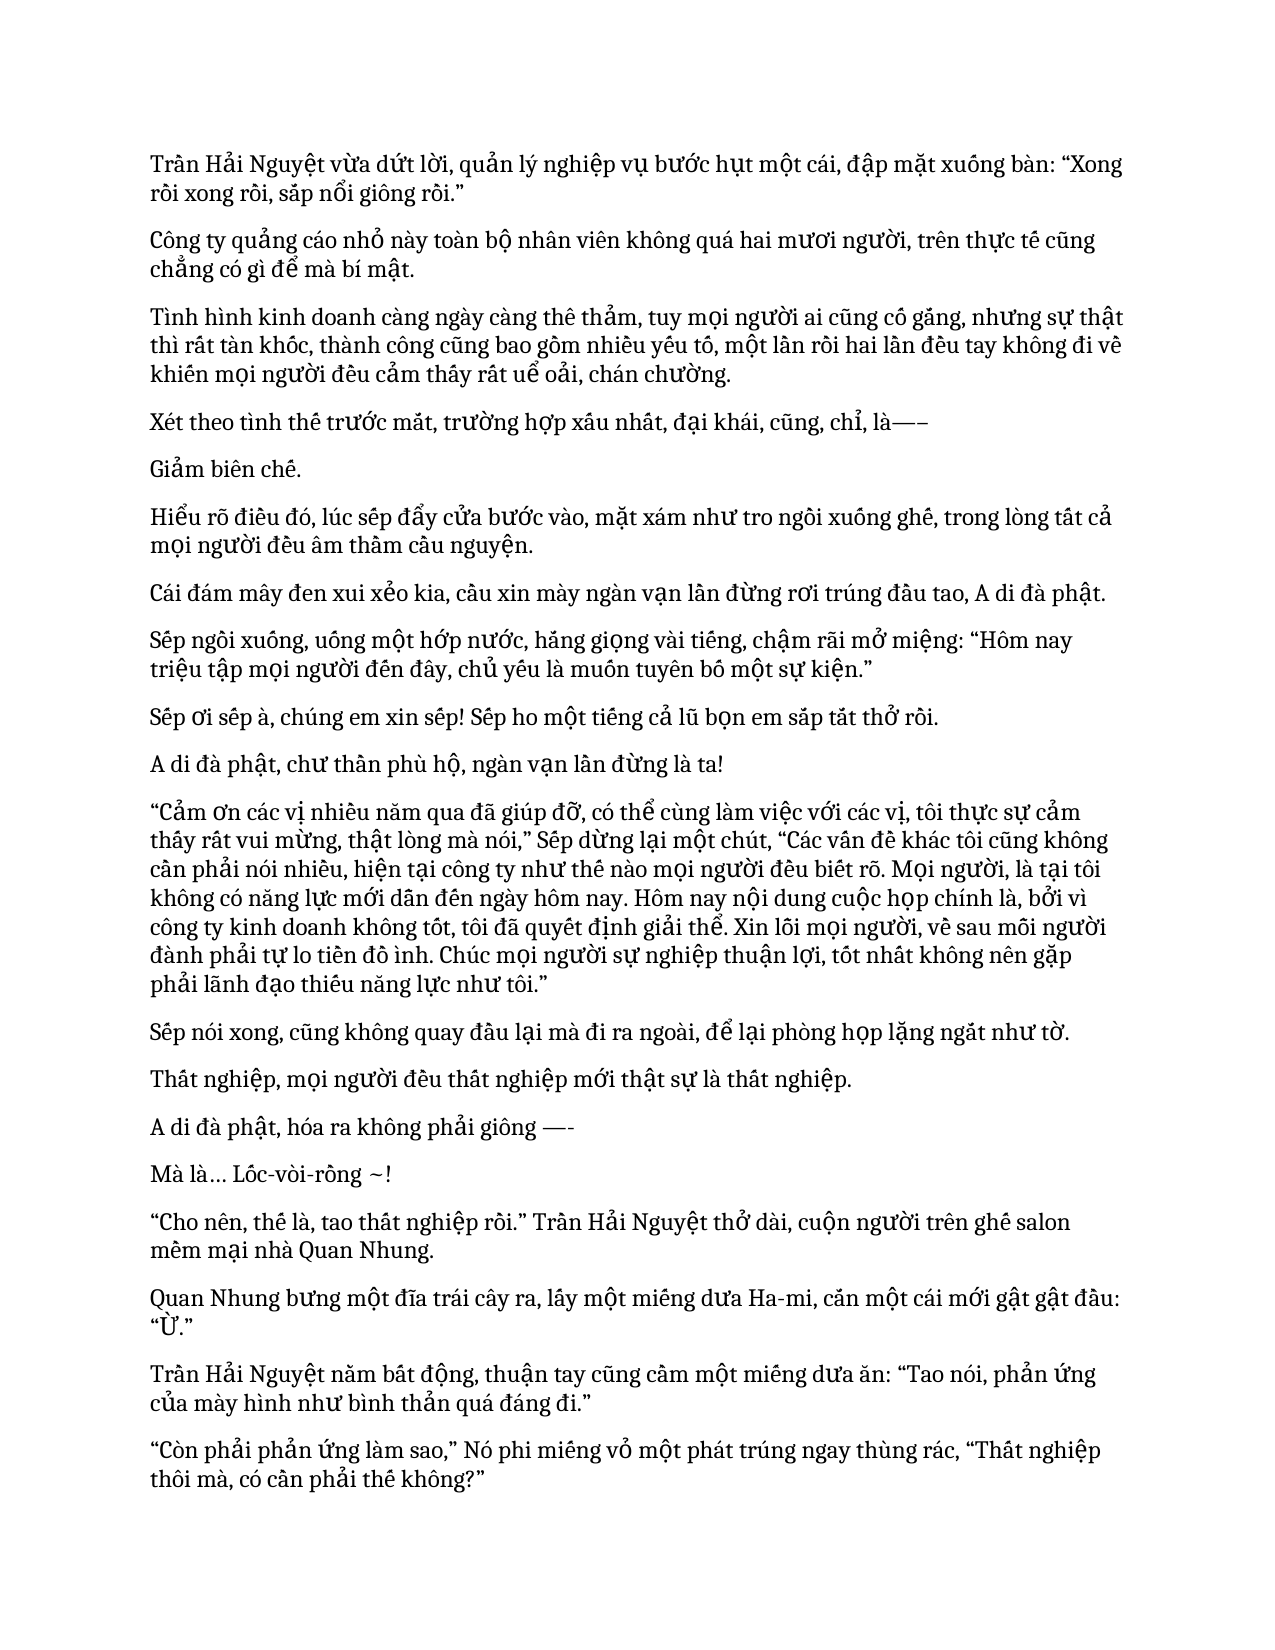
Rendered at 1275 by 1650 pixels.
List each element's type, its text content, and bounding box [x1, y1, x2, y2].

text Cái đám mây đen xui xẻo kia, cầu xin mày ngàn vạn lần đừng rơi trúng đầu tao, A di đà phật. [150, 579, 1125, 607]
text Sếp nói xong, cũng không quay đầu lại mà đi ra ngoài, để lại phòng họp lặng ngắt như tờ. [150, 1017, 1125, 1046]
text Sếp ơi sếp à, chúng em xin sếp! Sếp ho một tiếng cả lũ bọn em sắp tắt thở rồi. [150, 702, 1125, 731]
text Trần Hải Nguyệt vừa dứt lời, quản lý nghiệp vụ bước hụt một cái, đập mặt xuống bàn: “Xong rồi xong rồi, sắp nổi giông rồi.” [150, 150, 1125, 207]
text A di đà phật, chư thần phù hộ, ngàn vạn lần đừng là ta! [150, 750, 1125, 779]
text “Còn phải phản ứng làm sao,” Nó phi miếng vỏ một phát trúng ngay thùng rác, “Thất nghiệp thôi mà, có cần phải thế không?” [150, 1436, 1125, 1494]
text Tình hình kinh doanh càng ngày càng thê thảm, tuy mọi người ai cũng cố gắng, nhưng sự thật thì rất tàn khốc, thành công cũng bao gồm nhiều yếu tố, một lần rồi hai lần đều tay không đi về khiến mọi người đều cảm thấy rất uể oải, chán chường. [150, 302, 1125, 389]
text Công ty quảng cáo nhỏ này toàn bộ nhân viên không quá hai mươi người, trên thực tế cũng chẳng có gì để mà bí mật. [150, 226, 1125, 284]
text Thất nghiệp, mọi người đều thất nghiệp mới thật sự là thất nghiệp. [150, 1065, 1125, 1094]
text Mà là… Lốc-vòi-rồng ~! [150, 1160, 1125, 1189]
text Hiểu rõ điều đó, lúc sếp đẩy cửa bước vào, mặt xám như tro ngồi xuống ghế, trong lòng tất cả mọi người đều âm thầm cầu nguyện. [150, 502, 1125, 560]
text Xét theo tình thế trước mắt, trường hợp xấu nhất, đại khái, cũng, chỉ, là—– [150, 407, 1125, 436]
text A di đà phật, hóa ra không phải giông —- [150, 1112, 1125, 1141]
text “Cho nên, thế là, tao thất nghiệp rồi.” Trần Hải Nguyệt thở dài, cuộn người trên ghế salon mềm mại nhà Quan Nhung. [150, 1207, 1125, 1265]
text Giảm biên chế. [150, 455, 1125, 484]
text Trần Hải Nguyệt nằm bất động, thuận tay cũng cầm một miếng dưa ăn: “Tao nói, phản ứng của mày hình như bình thản quá đáng đi.” [150, 1360, 1125, 1417]
text Sếp ngồi xuống, uống một hớp nước, hắng giọng vài tiếng, chậm rãi mở miệng: “Hôm nay triệu tập mọi người đến đây, chủ yếu là muốn tuyên bố một sự kiện.” [150, 626, 1125, 684]
text “Cảm ơn các vị nhiều năm qua đã giúp đỡ, có thể cùng làm việc với các vị, tôi thực sự cảm thấy rất vui mừng, thật lòng mà nói,” Sếp dừng lại một chút, “Các vấn đề khác tôi cũng không cần phải nói nhiều, hiện tại công ty như thế nào mọi người đều biết rõ. Mọi người, là tại tôi không có năng lực mới dẫn đến ngày hôm nay. Hôm nay nội dung cuộc họp chính là, bởi vì công ty kinh doanh không tốt, tôi đã quyết định giải thể. Xin lỗi mọi người, về sau mỗi người đành phải tự lo tiền đồ ình. Chúc mọi người sự nghiệp thuận lợi, tốt nhất không nên gặp phải lãnh đạo thiếu năng lực như tôi.” [150, 797, 1125, 999]
text Quan Nhung bưng một đĩa trái cây ra, lấy một miếng dưa Ha-mi, cắn một cái mới gật gật đầu: “Ừ.” [150, 1284, 1125, 1341]
